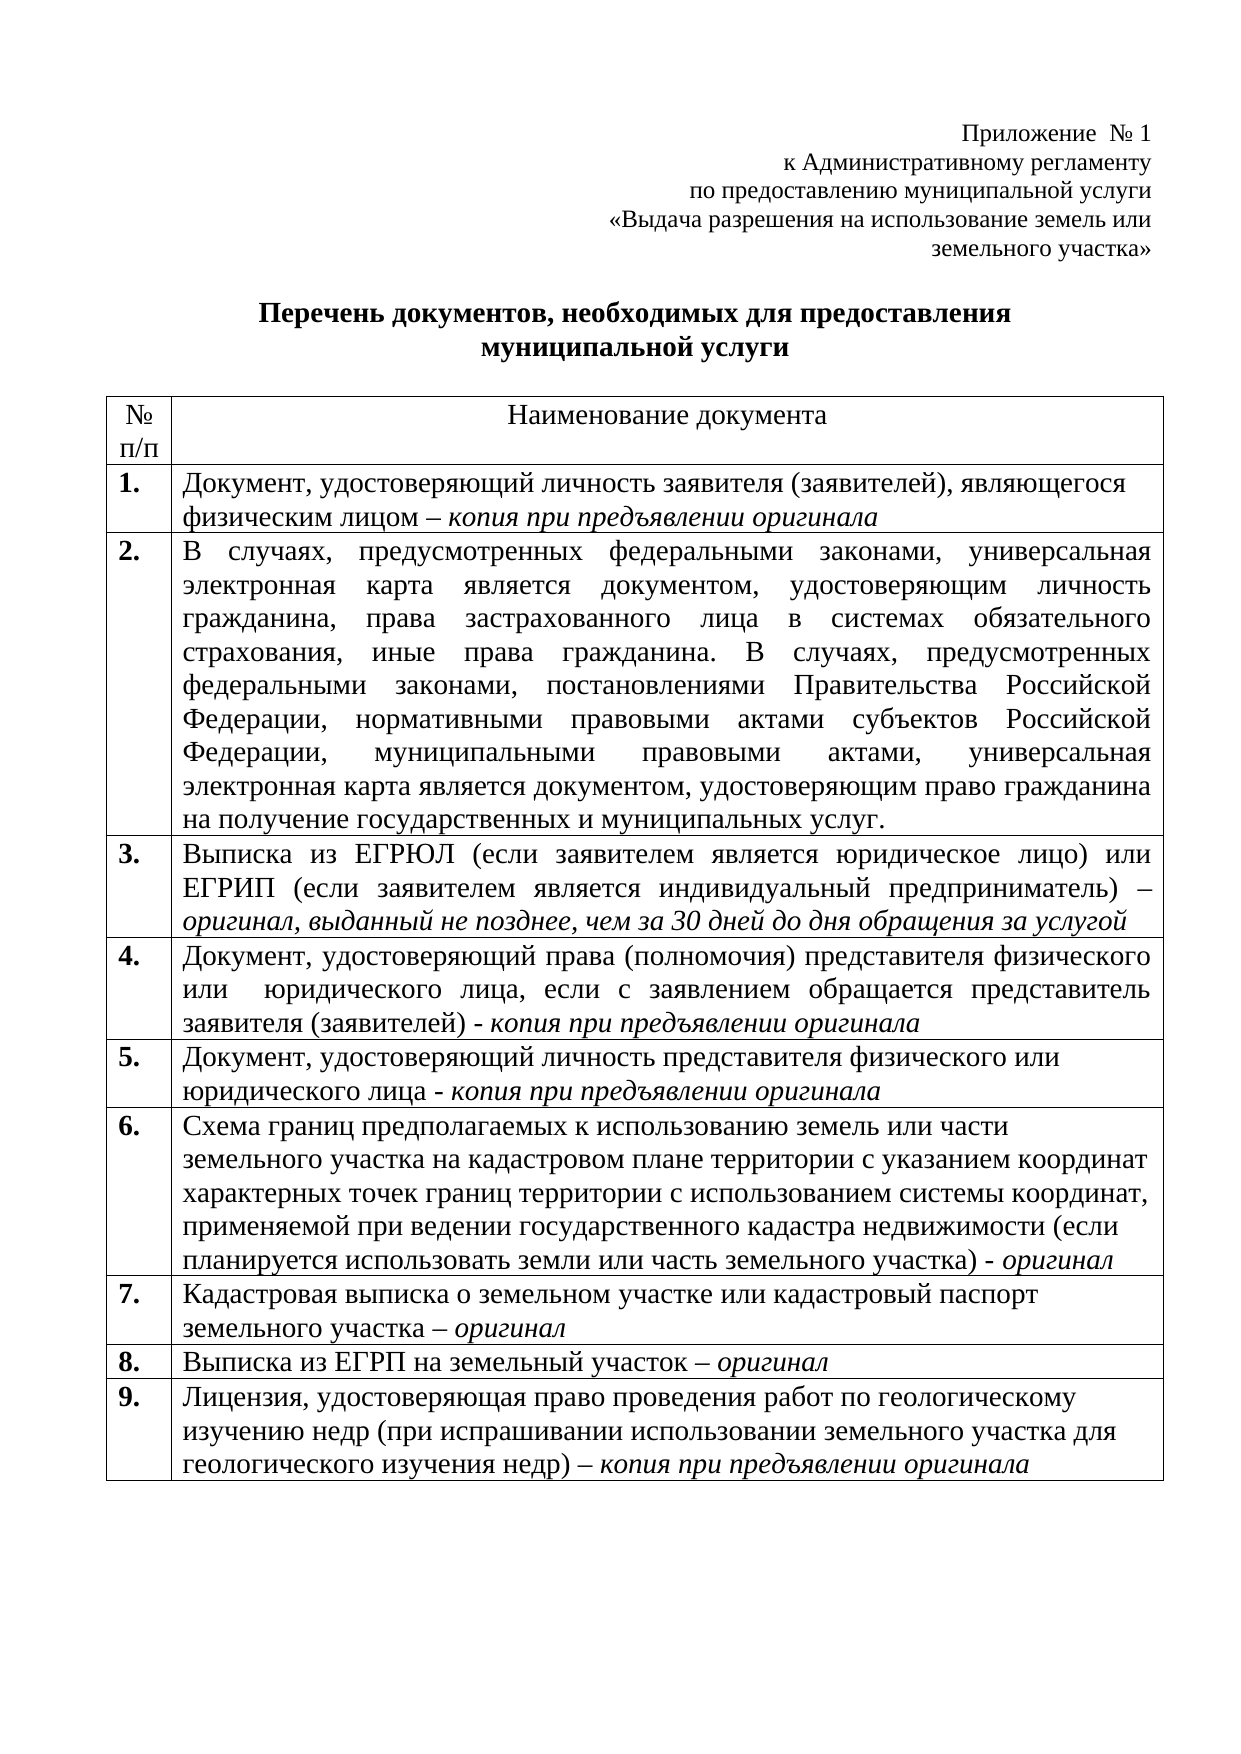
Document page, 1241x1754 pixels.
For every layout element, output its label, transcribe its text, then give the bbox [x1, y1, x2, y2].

table_cell Лицензия, удостоверяющая право проведения работ по геологическому изучению недр (при испрашивании использовании земельного участка для геологического изучения недр) – копия при предъявлении оригинала [172, 1379, 1163, 1480]
table_header № п/п [107, 397, 171, 464]
text «Выдача разрешения на использование земель или земельного участка» [591, 204, 1152, 262]
table_cell 5. [107, 1040, 171, 1107]
table_cell 1. [107, 465, 171, 532]
table_cell Выписка из ЕГРЮЛ (если заявителем является юридическое лицо) или ЕГРИП (если заявителем является индивидуальный предприниматель) – оригинал, выданный не позднее, чем за 30 дней до дня обращения за услугой [172, 836, 1163, 937]
table_header Наименование документа [172, 397, 1163, 464]
table_cell Документ, удостоверяющий личность представителя физического или юридического лица - копия при предъявлении оригинала [172, 1040, 1163, 1107]
table_cell Кадастровая выписка о земельном участке или кадастровый паспорт земельного участка – оригинал [172, 1276, 1163, 1343]
table_cell 6. [107, 1108, 171, 1275]
table_cell 3. [107, 836, 171, 937]
text Приложение № 1 [118, 118, 1152, 147]
table_cell 4. [107, 938, 171, 1038]
table_cell Выписка из ЕГРП на земельный участок – оригинал [172, 1345, 1163, 1378]
table_cell 9. [107, 1379, 171, 1480]
text Перечень документов, необходимых для предоставления [118, 295, 1152, 329]
table_cell Документ, удостоверяющий права (полномочия) представителя физического или юридического лица, если с заявлением обращается представитель заявителя (заявителей) - копия при предъявлении оригинала [172, 938, 1163, 1038]
table_cell Схема границ предполагаемых к использованию земель или части земельного участка на кадастровом плане территории с указанием координат характерных точек границ территории с использованием системы координат, применяемой при ведении государственного кадастра недвижимости (если планируется использовать земли или часть земельного участка) - оригинал [172, 1108, 1163, 1275]
table_cell 8. [107, 1345, 171, 1378]
table_cell В случаях, предусмотренных федеральными законами, универсальная электронная карта является документом, удостоверяющим личность гражданина, права застрахованного лица в системах обязательного страхования, иные права гражданина. В случаях, предусмотренных федеральными законами, постановлениями Правительства Российской Федерации, нормативными правовыми актами субъектов Российской Федерации, муниципальными правовыми актами, универсальная электронная карта является документом, удостоверяющим право гражданина на получение государственных и муниципальных услуг. [172, 533, 1163, 835]
text к Административному регламенту [118, 147, 1152, 176]
table_cell Документ, удостоверяющий личность заявителя (заявителей), являющегося физическим лицом – копия при предъявлении оригинала [172, 465, 1163, 532]
table_cell 7. [107, 1276, 171, 1343]
table_cell 2. [107, 533, 171, 835]
text муниципальной услуги [118, 329, 1152, 362]
text по предоставлению муниципальной услуги [118, 176, 1152, 204]
